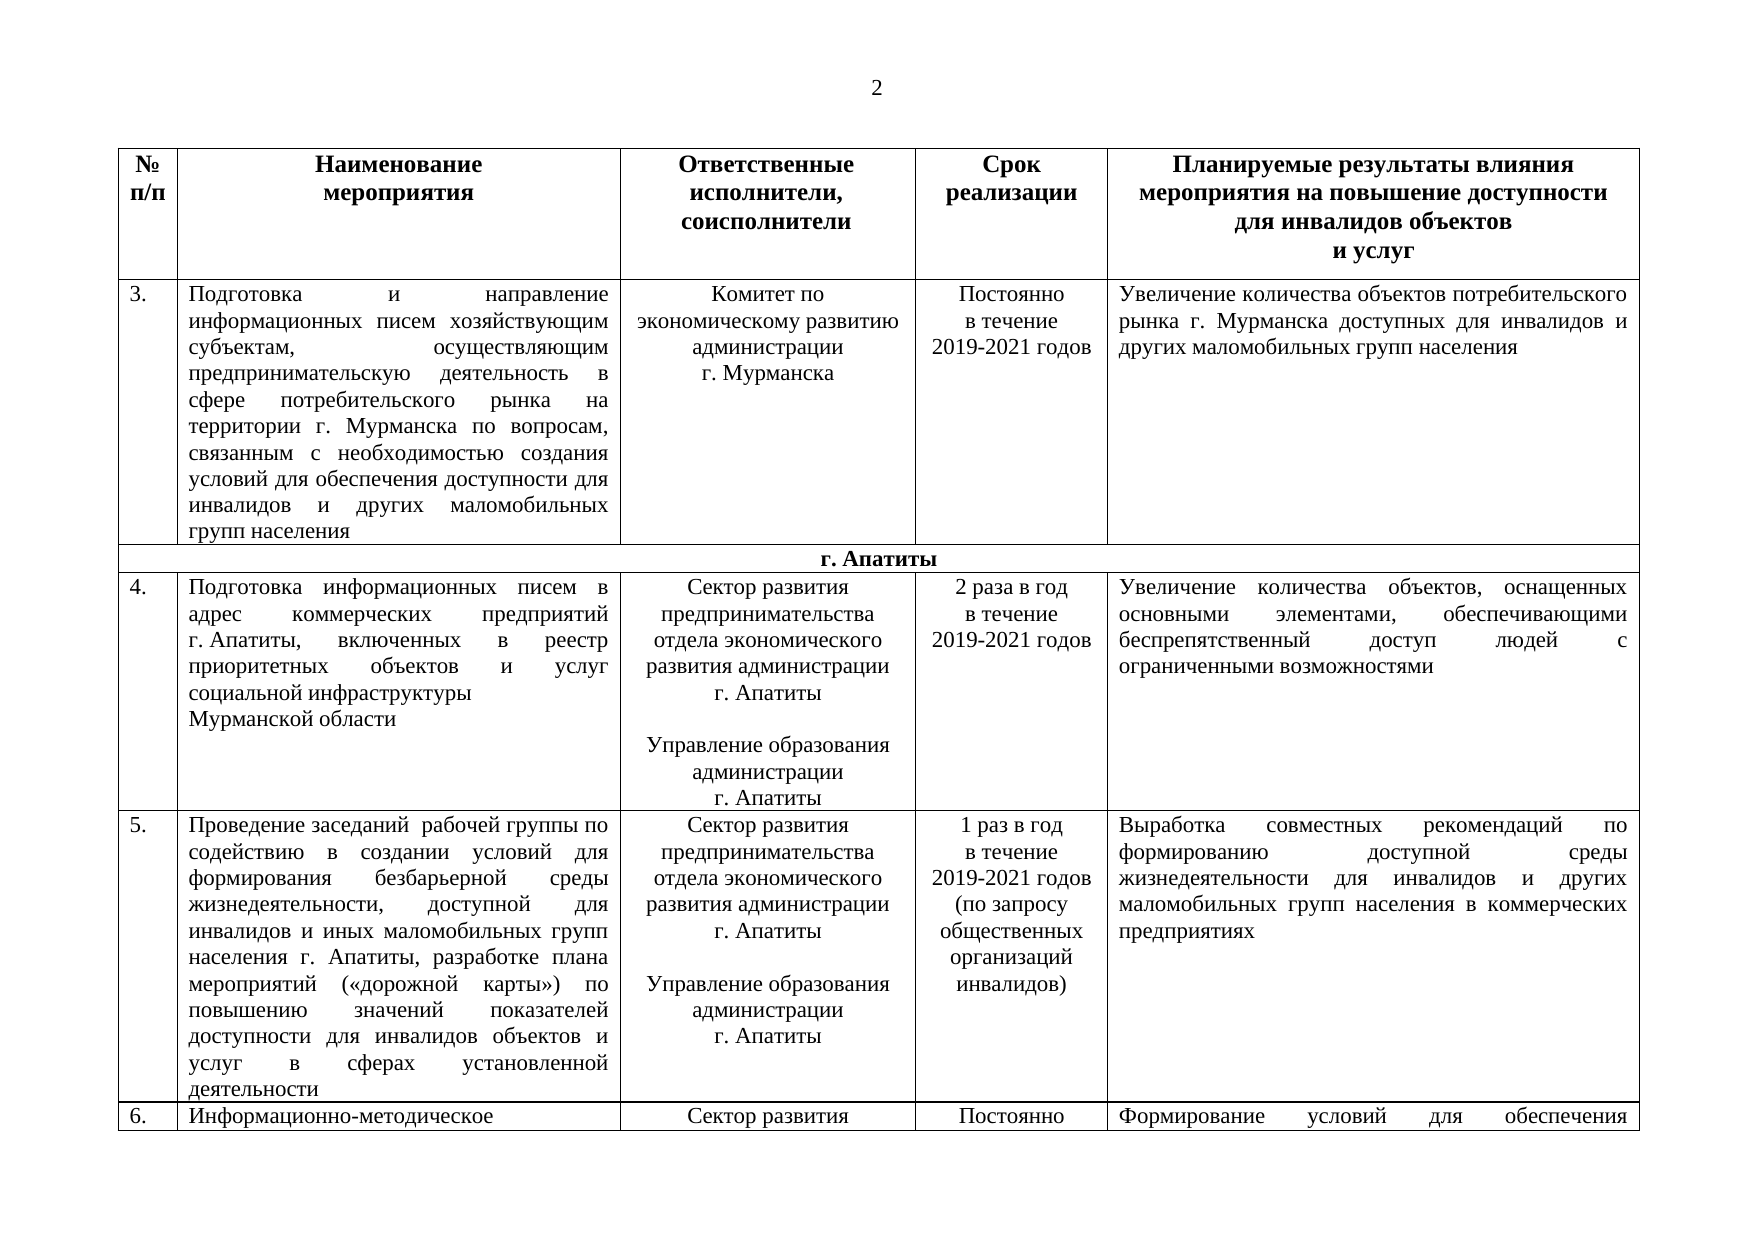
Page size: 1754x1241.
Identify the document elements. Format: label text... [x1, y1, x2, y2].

table_header Планируемые результаты влияния мероприятия на повышение доступности для инвалидов объектов и услуг [1108, 149, 1639, 279]
table_cell Комитет по экономическому развитию администрации г. Мурманска [621, 280, 915, 544]
table_cell Проведение заседаний рабочей группы по содействию в создании условий для формирования безбарьерной среды жизнедеятельности, доступной для инвалидов и иных маломобильных групп населения г. Апатиты, разработке плана мероприятий («дорожной карты») по повышению значений показателей доступности для инвалидов объектов и услуг в сферах установленной деятельности [178, 811, 620, 1101]
table_cell Выработка совместных рекомендаций по формированию доступной среды жизнедеятельности для инвалидов и других маломобильных групп населения в коммерческих предприятиях [1108, 811, 1639, 1101]
table_header Ответственные исполнители, соисполнители [621, 149, 915, 279]
table_cell Подготовка и направление информационных писем хозяйствующим субъектам, осуществляющим предпринимательскую деятельность в сфере потребительского рынка на территории г. Мурманска по вопросам, связанным с необходимостью создания условий для обеспечения доступности для инвалидов и других маломобильных групп населения [178, 280, 620, 544]
table_cell [119, 573, 177, 810]
table_cell 1 раз в год в течение 2019-2021 годов (по запросу общественных организаций инвалидов) [916, 811, 1107, 1101]
table_cell [119, 811, 177, 1101]
table_cell Сектор развития предпринимательства отдела экономического развития администрации г. Апатиты Управление образования администрации г. Апатиты [621, 811, 915, 1101]
table_cell [119, 1103, 177, 1129]
table_cell 2 раза в год в течение 2019-2021 годов [916, 573, 1107, 810]
table_cell Увеличение количества объектов, оснащенных основными элементами, обеспечивающими беспрепятственный доступ людей с ограниченными возможностями [1108, 573, 1639, 810]
table_header Наименование мероприятия [178, 149, 620, 279]
table_header Срок реализации [916, 149, 1107, 279]
table_header № п/п [119, 149, 177, 279]
table_cell Подготовка информационных писем в адрес коммерческих предприятий г. Апатиты, включенных в реестр приоритетных объектов и услуг социальной инфраструктуры Мурманской области [178, 573, 620, 810]
table_cell Увеличение количества объектов потребительского рынка г. Мурманска доступных для инвалидов и других маломобильных групп населения [1108, 280, 1639, 544]
table_cell [119, 280, 177, 544]
table_cell Сектор развития предпринимательства отдела экономического развития администрации г. Апатиты Управление образования администрации г. Апатиты [621, 573, 915, 810]
table_cell г. Апатиты [119, 545, 1639, 572]
table_cell Постоянно в течение 2019-2021 годов [916, 280, 1107, 544]
